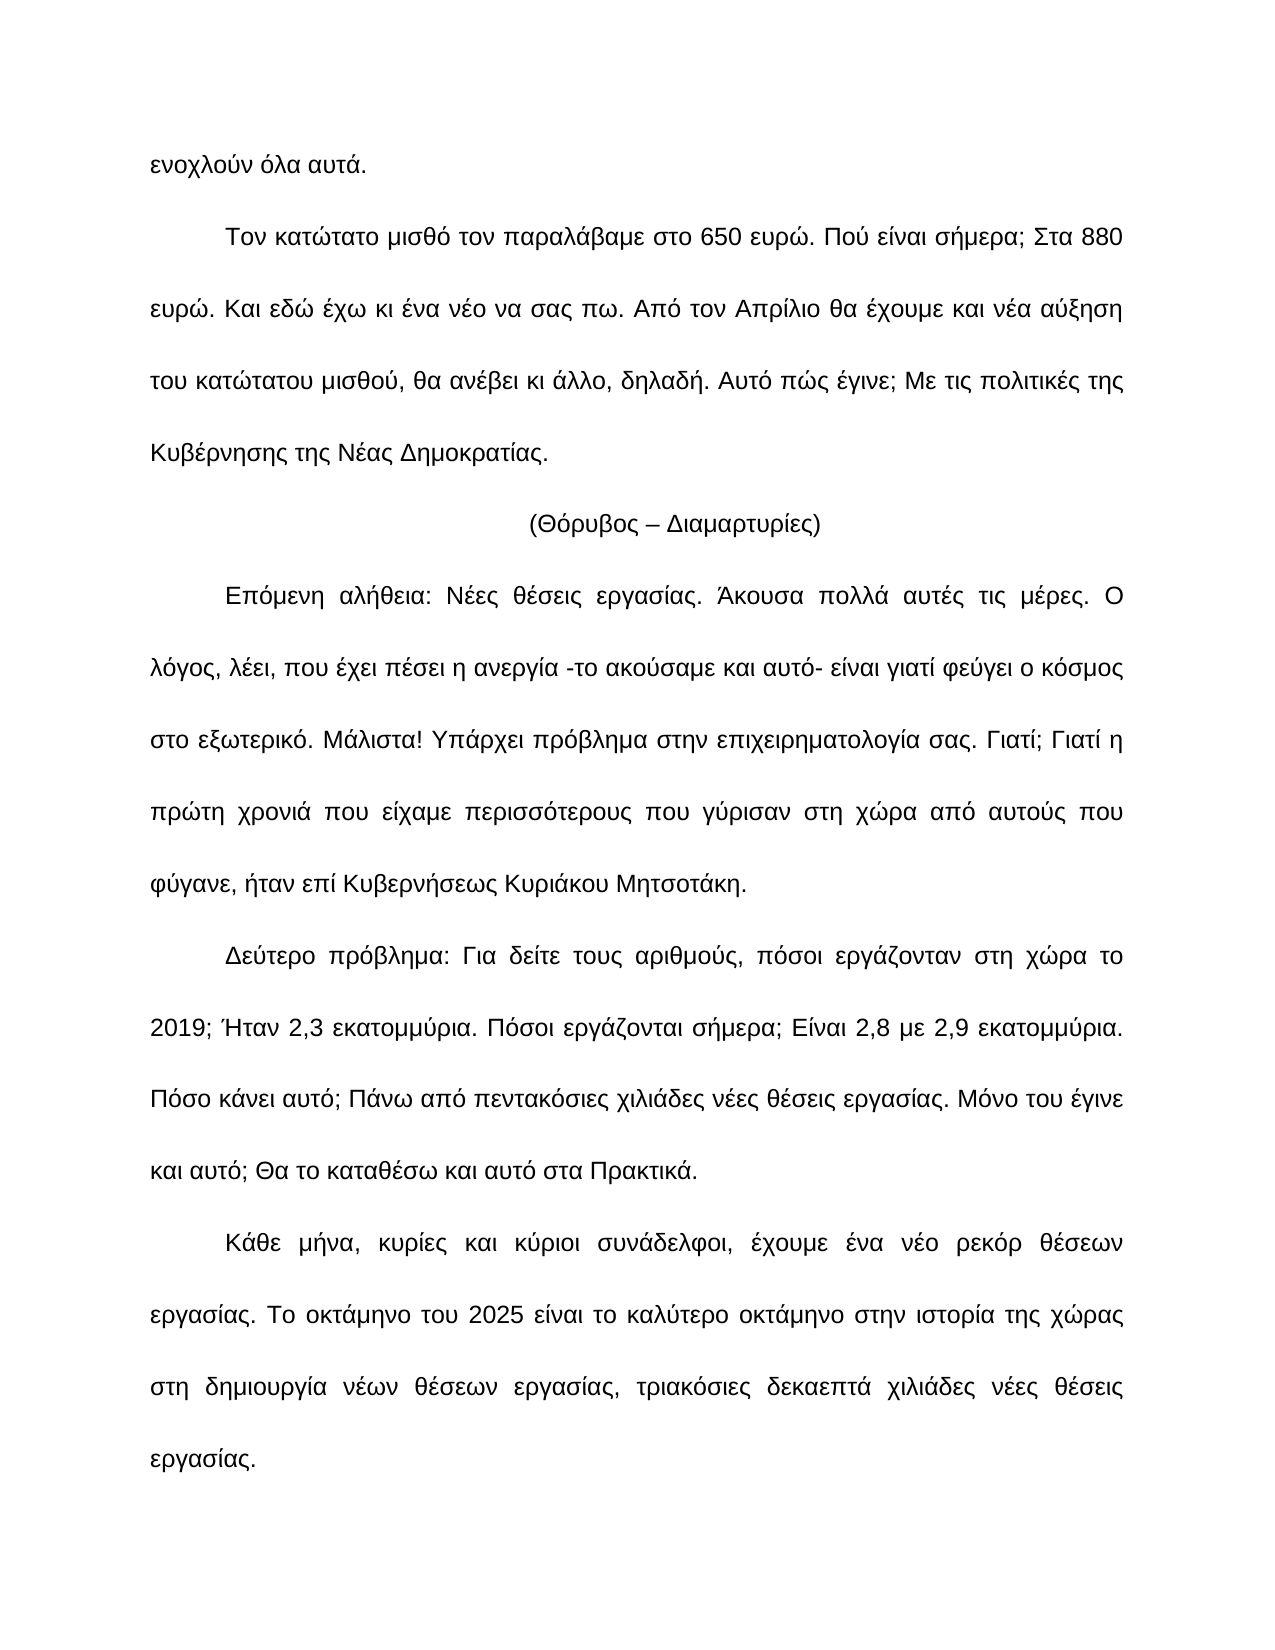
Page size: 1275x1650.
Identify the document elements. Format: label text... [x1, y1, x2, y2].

text (Θόρυβος – Διαμαρτυρίες) [150, 509, 1125, 538]
text Επόμενη αλήθεια: Νέες θέσεις εργασίας. Άκουσα πολλά αυτές τις μέρες. Ο λόγος, λέει, που έχει πέσει η ανεργία -το ακούσαμε και αυτό- είναι γιατί φεύγει ο κόσμος στο εξωτερικό. Μάλιστα! Υπάρχει πρόβλημα στην επιχειρηματολογία σας. Γιατί; Γιατί η πρώτη χρονιά που είχαμε περισσότερους που γύρισαν στη χώρα από αυτούς που φύγανε, ήταν επί Κυβερνήσεως Κυριάκου Μητσοτάκη. [150, 581, 1125, 897]
text Κάθε μήνα, κυρίες και κύριοι συνάδελφοι, έχουμε ένα νέο ρεκόρ θέσεων εργασίας. Το οκτάμηνο του 2025 είναι το καλύτερο οκτάμηνο στην ιστορία της χώρας στη δημιουργία νέων θέσεων εργασίας, τριακόσιες δεκαεπτά χιλιάδες νέες θέσεις εργασίας. [150, 1228, 1125, 1472]
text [150, 150, 1125, 179]
text Δεύτερο πρόβλημα: Για δείτε τους αριθμούς, πόσοι εργάζονταν στη χώρα το 2019; Ήταν 2,3 εκατομμύρια. Πόσοι εργάζονται σήμερα; Είναι 2,8 με 2,9 εκατομμύρια. Πόσο κάνει αυτό; Πάνω από πεντακόσιες χιλιάδες νέες θέσεις εργασίας. Μόνο του έγινε και αυτό; Θα το καταθέσω και αυτό στα Πρακτικά. [150, 941, 1125, 1185]
text Τον κατώτατο μισθό τον παραλάβαμε στο 650 ευρώ. Πού είναι σήμερα; Στα 880 ευρώ. Και εδώ έχω κι ένα νέο να σας πω. Από τον Απρίλιο θα έχουμε και νέα αύξηση του κατώτατου μισθού, θα ανέβει κι άλλο, δηλαδή. Αυτό πώς έγινε; Με τις πολιτικές της Κυβέρνησης της Νέας Δημοκρατίας. [150, 222, 1125, 466]
